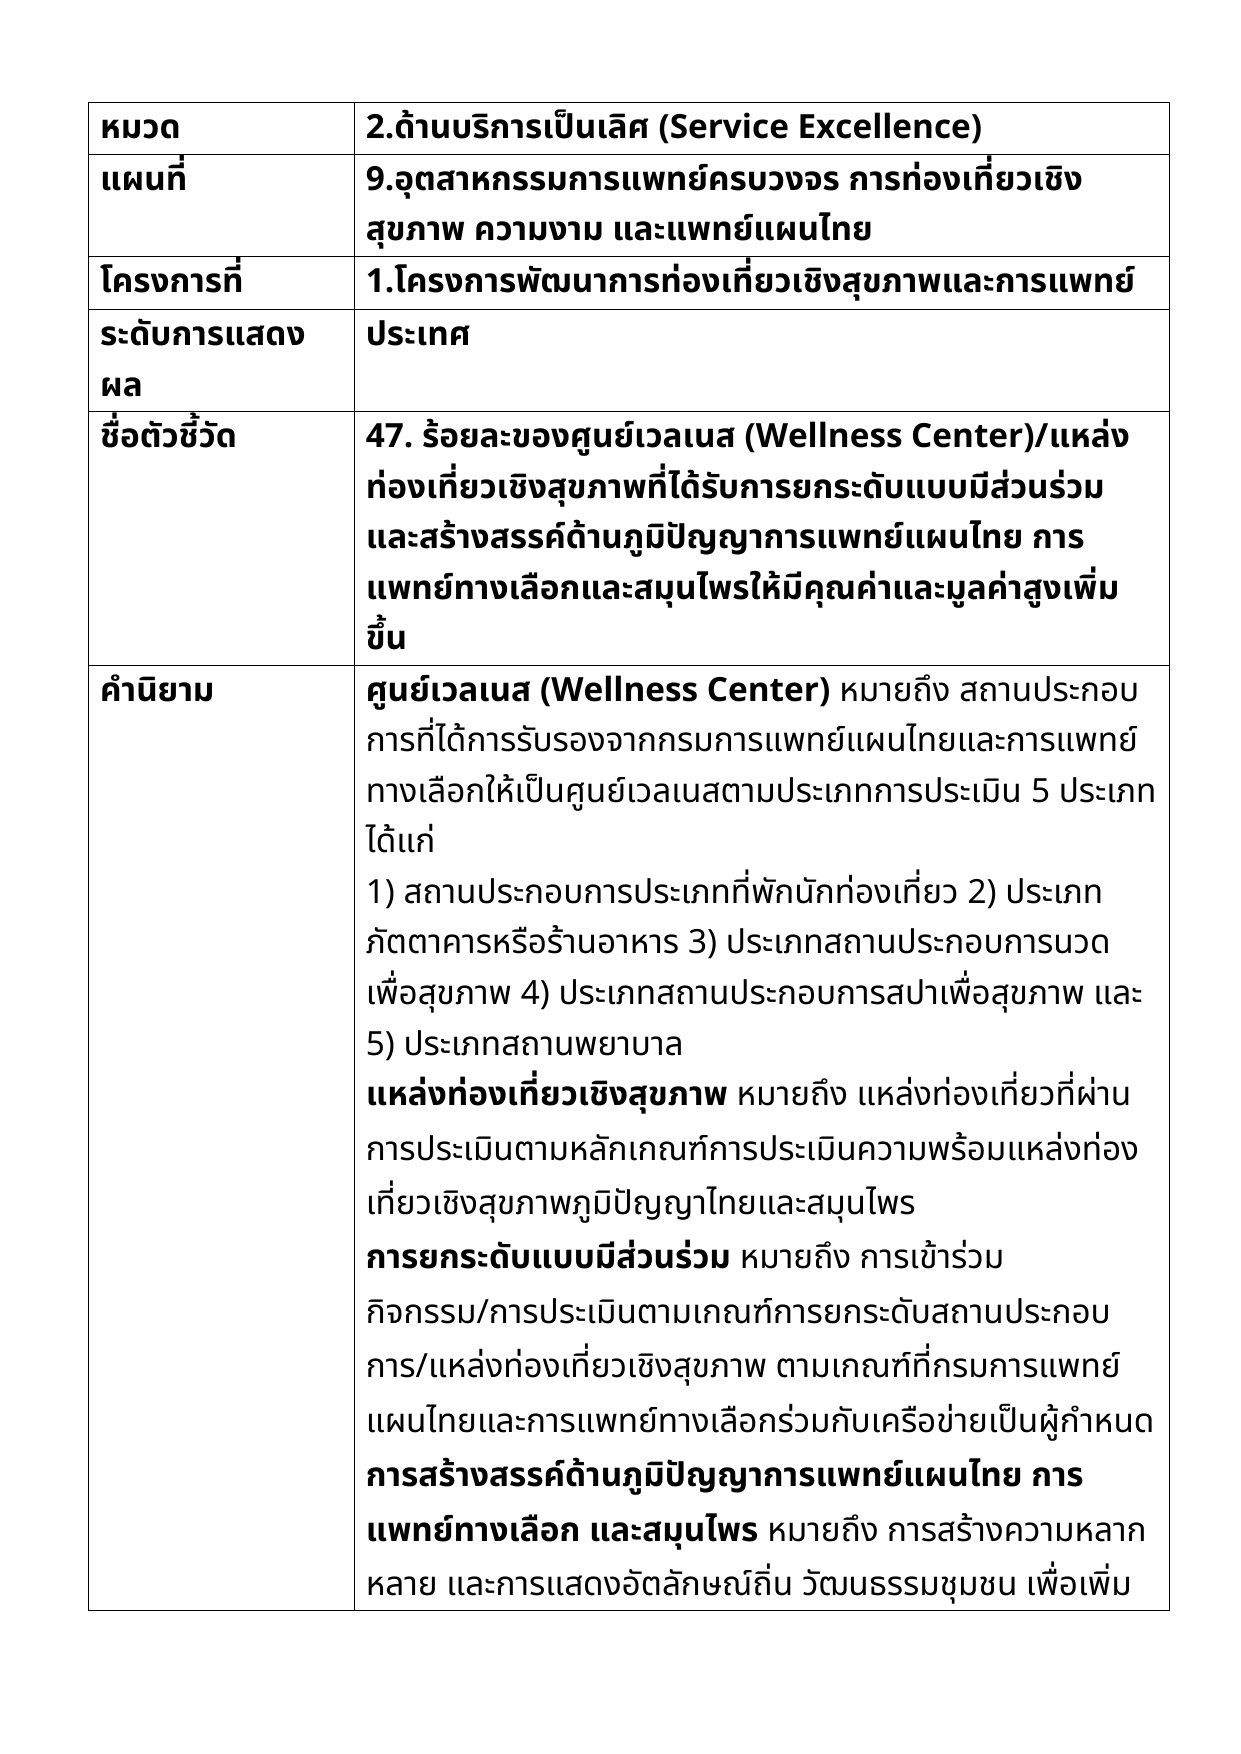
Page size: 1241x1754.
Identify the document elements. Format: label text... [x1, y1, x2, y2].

table_cell ชื่อตัวชี้วัด [89, 412, 354, 664]
table_header หมวด [89, 103, 354, 153]
table_cell 9.อุตสาหกรรมการแพทย์ครบวงจร การท่องเที่ยวเชิงสุขภาพ ความงาม และแพทย์แผนไทย [355, 155, 1169, 256]
table_cell แผนที่ [89, 155, 354, 256]
table_cell ประเทศ [355, 310, 1169, 411]
table_cell โครงการที่ [89, 257, 354, 309]
table_cell 47. ร้อยละของศูนย์เวลเนส (Wellness Center)/แหล่งท่องเที่ยวเชิงสุขภาพที่ได้รับการยกระดับแบบมีส่วนร่วม และสร้างสรรค์ด้านภูมิปัญญาการแพทย์แผนไทย การแพทย์ทางเลือกและสมุนไพรให้มีคุณค่าและมูลค่าสูงเพิ่มขึ้น [355, 412, 1169, 664]
table_cell คำนิยาม [89, 666, 354, 1610]
table_cell ระดับการแสดงผล [89, 310, 354, 411]
table_cell 1.โครงการพัฒนาการท่องเที่ยวเชิงสุขภาพและการแพทย์ [355, 257, 1169, 309]
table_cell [355, 666, 1169, 1610]
table_header 2.ด้านบริการเป็นเลิศ (Service Excellence) [355, 103, 1169, 153]
